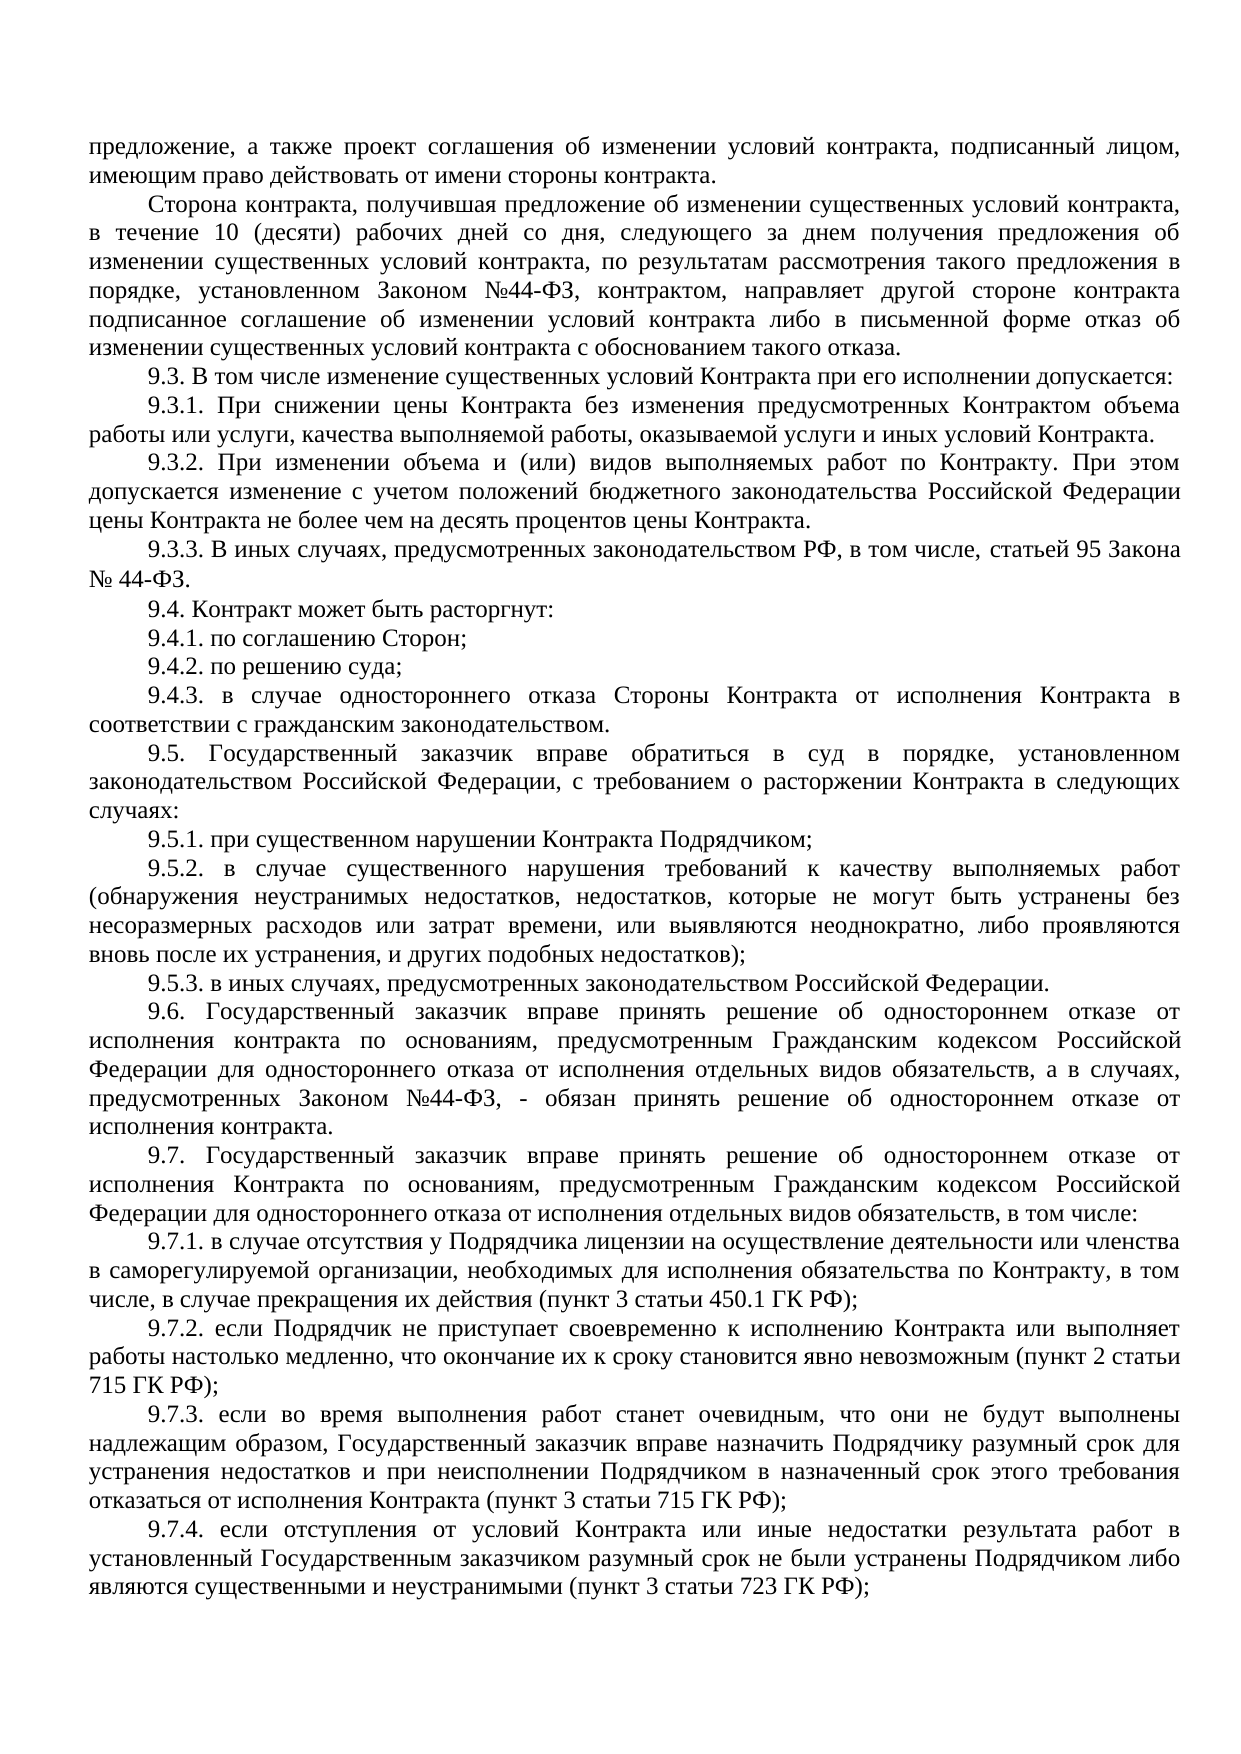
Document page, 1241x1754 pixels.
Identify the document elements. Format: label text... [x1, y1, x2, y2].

text 9.3.2. При изменении объема и (или) видов выполняемых работ по Контракту. При этом допускается изменение с учетом положений бюджетного законодательства Российской Федерации цены Контракта не более чем на десять процентов цены Контракта. [89, 447, 1181, 534]
text 9.4.3. в случае одностороннего отказа Стороны Контракта от исполнения Контракта в соответствии с гражданским законодательством. [89, 680, 1181, 738]
text 9.6. Государственный заказчик вправе принять решение об одностороннем отказе от исполнения контракта по основаниям, предусмотренным Гражданским кодексом Российской Федерации для одностороннего отказа от исполнения отдельных видов обязательств, а в случаях, предусмотренных Законом №44-ФЗ, - обязан принять решение об одностороннем отказе от исполнения контракта. [89, 996, 1181, 1140]
text 9.4.2. по решению суда; [89, 651, 1181, 680]
text 9.7.4. если отступления от условий Контракта или иные недостатки результата работ в установленный Государственным заказчиком разумный срок не были устранены Подрядчиком либо являются существенными и неустранимыми (пункт 3 статьи 723 ГК РФ); [89, 1514, 1181, 1600]
text 9.5.2. в случае существенного нарушения требований к качеству выполняемых работ (обнаружения неустранимых недостатков, недостатков, которые не могут быть устранены без несоразмерных расходов или затрат времени, или выявляются неоднократно, либо проявляются вновь после их устранения, и других подобных недостатков); [89, 853, 1181, 968]
text 9.7. Государственный заказчик вправе принять решение об одностороннем отказе от исполнения Контракта по основаниям, предусмотренным Гражданским кодексом Российской Федерации для одностороннего отказа от исполнения отдельных видов обязательств, в том числе: [89, 1140, 1181, 1226]
text 9.5.1. при существенном нарушении Контракта Подрядчиком; [89, 824, 1181, 853]
text 9.3.1. При снижении цены Контракта без изменения предусмотренных Контрактом объема работы или услуги, качества выполняемой работы, оказываемой услуги и иных условий Контракта. [89, 390, 1181, 447]
text 9.7.1. в случае отсутствия у Подрядчика лицензии на осуществление деятельности или членства в саморегулируемой организации, необходимых для исполнения обязательства по Контракту, в том числе, в случае прекращения их действия (пункт 3 статьи 450.1 ГК РФ); [89, 1226, 1181, 1313]
text 9.3.3. В иных случаях, предусмотренных законодательством РФ, в том числе, статьей 95 Закона № 44-ФЗ. [89, 534, 1181, 593]
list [89, 131, 1181, 189]
text 9.7.3. если во время выполнения работ станет очевидным, что они не будут выполнены надлежащим образом, Государственный заказчик вправе назначить Подрядчику разумный срок для устранения недостатков и при неисполнении Подрядчиком в назначенный срок этого требования отказаться от исполнения Контракта (пункт 3 статьи 715 ГК РФ); [89, 1399, 1181, 1514]
text 9.5. Государственный заказчик вправе обратиться в суд в порядке, установленном законодательством Российской Федерации, с требованием о расторжении Контракта в следующих случаях: [89, 738, 1181, 824]
text 9.4. Контракт может быть расторгнут: [89, 594, 1181, 623]
text Сторона контракта, получившая предложение об изменении существенных условий контракта, в течение 10 (десяти) рабочих дней со дня, следующего за днем получения предложения об изменении существенных условий контракта, по результатам рассмотрения такого предложения в порядке, установленном Законом №44-ФЗ, контрактом, направляет другой стороне контракта подписанное соглашение об изменении условий контракта либо в письменной форме отказ об изменении существенных условий контракта с обоснованием такого отказа. [89, 189, 1181, 361]
list 9.3. В том числе изменение существенных условий Контракта при его исполнении допускается: [89, 361, 1181, 390]
text 9.7.2. если Подрядчик не приступает своевременно к исполнению Контракта или выполняет работы настолько медленно, что окончание их к сроку становится явно невозможным (пункт 2 статьи 715 ГК РФ); [89, 1313, 1181, 1399]
text 9.4.1. по соглашению Сторон; [89, 623, 1181, 651]
text 9.5.3. в иных случаях, предусмотренных законодательством Российской Федерации. [89, 968, 1181, 996]
